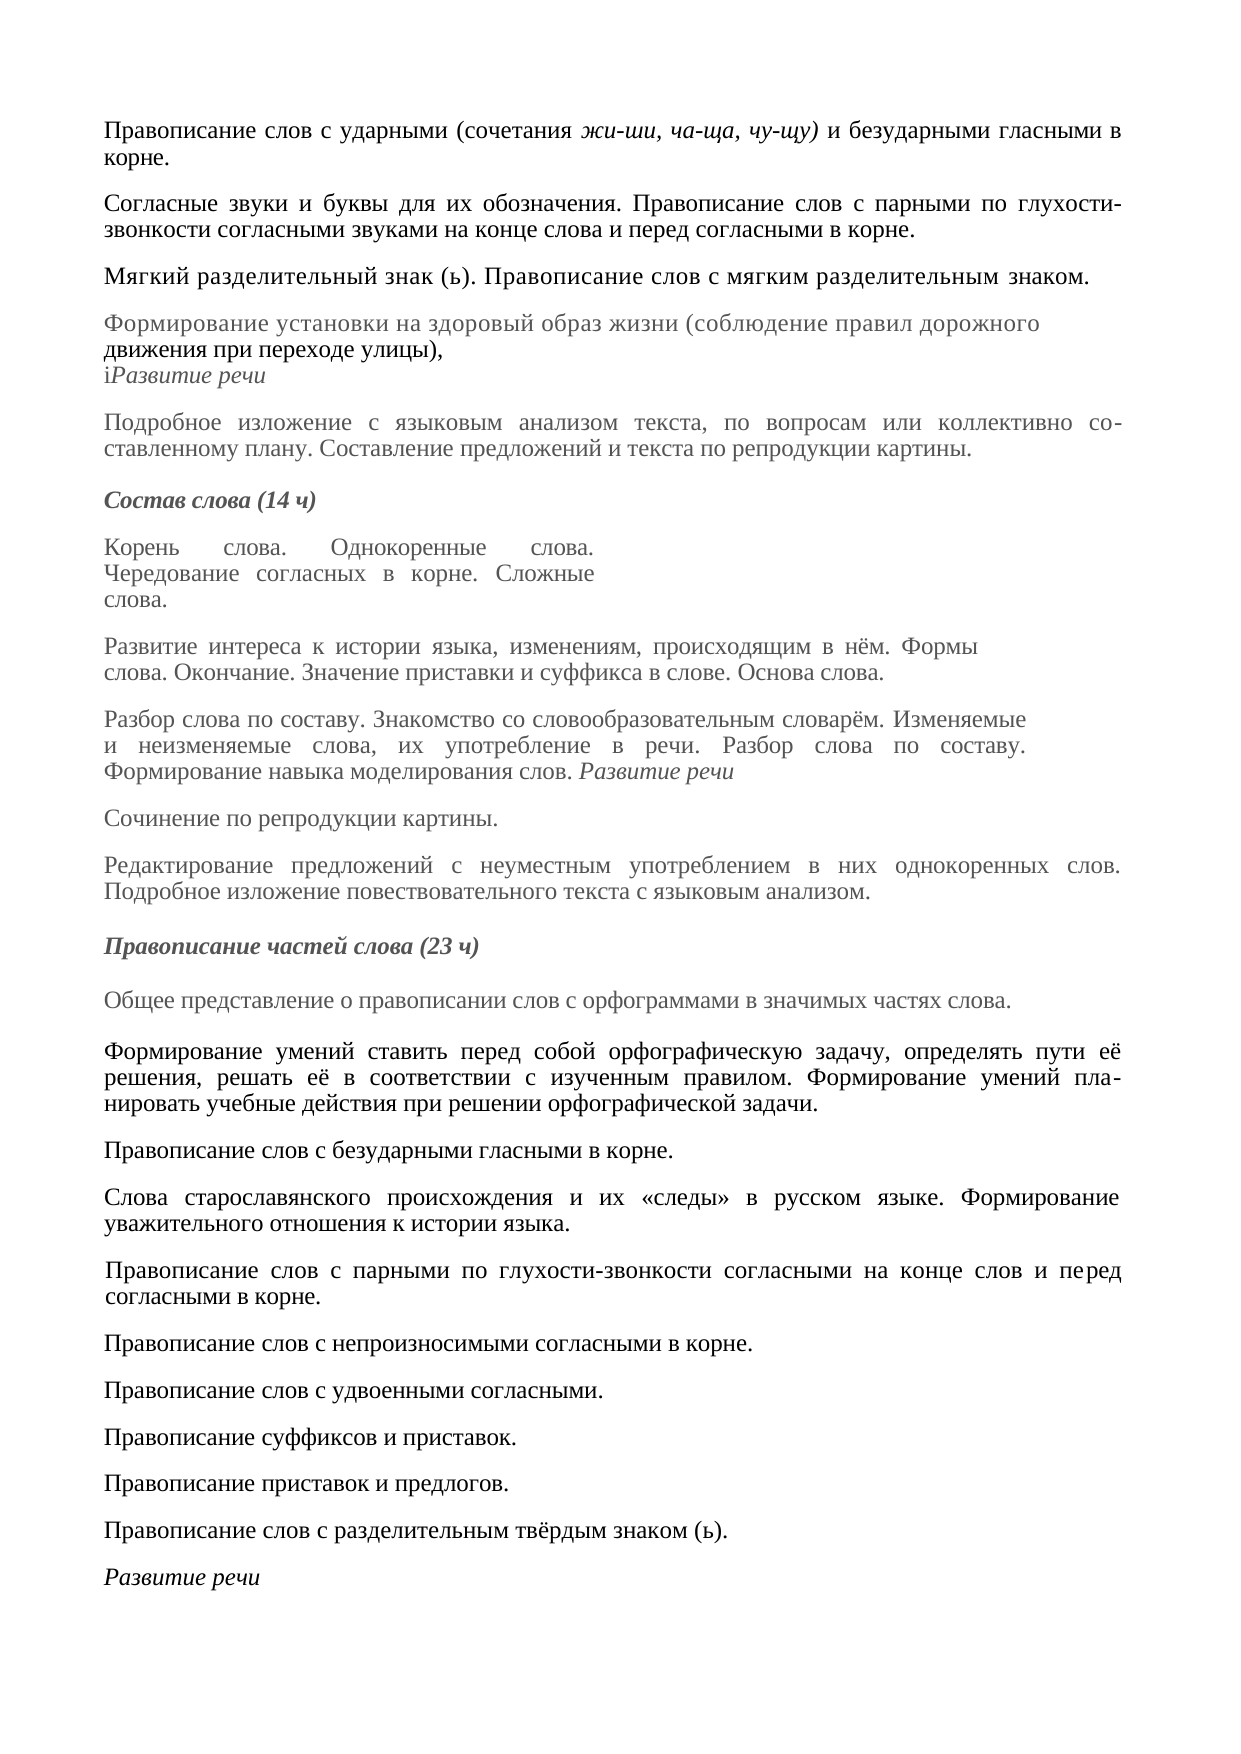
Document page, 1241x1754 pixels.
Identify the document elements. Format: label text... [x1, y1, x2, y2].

text Правописание слов с ударными (сочетания жи-ши, ча-ща, чу-щу) и безударными гласными в корне. [103, 118, 1122, 170]
text Правописание слов с безударными гласными в корне. [103, 1138, 1122, 1164]
text Правописание частей слова (23 ч) [103, 931, 1122, 960]
text Правописание слов с непроизносимыми согласными в корне. [103, 1330, 1122, 1356]
text Правописание слов с разделительным твёрдым знаком (ь). [103, 1518, 1122, 1544]
text Правописание приставок и предлогов. [103, 1471, 1122, 1497]
text Разбор слова по составу. Знакомство со словообразовательным словарём. Изменяемые и неизменяемые слова, их употребление в речи. Разбор слова по составу. Формирование навыка моделирования слов. Развитие речи [103, 707, 1026, 785]
text Слова старославянского происхождения и их «следы» в русском языке. Формирование уважительного отношения к истории языка. [104, 1184, 1121, 1237]
text Правописание слов с удвоенными согласными. [103, 1377, 1122, 1403]
text Редактирование предложений с неуместным употреблением в них однокоренных слов. Подробное изложение повествовательного текста с языковым анализом. [103, 852, 1121, 904]
text Правописание слов с парными по глухости-звонкости согласными на конце слов и перед согласными в корне. [105, 1257, 1122, 1309]
text Сочинение по репродукции картины. [103, 806, 1122, 832]
text Корень слова. Однокоренные слова. Чередование согласных в корне. Сложные слова. [103, 535, 594, 613]
text Правописание суффиксов и приставок. [103, 1424, 1122, 1450]
text Формирование умений ставить перед собой орфографическую задачу, определять пути её решения, решать её в соответствии с изученным правилом. Формирование умений планировать учебные действия при решении орфографической задачи. [104, 1039, 1121, 1117]
text Общее представление о правописании слов с орфограммами в значимых частях слова. [103, 985, 1122, 1014]
text Согласные звуки и буквы для их обозначения. Правописание слов с парными по глухости-звонкости согласными звуками на конце слова и перед согласными в корне. [103, 191, 1122, 243]
text Подробное изложение с языковым анализом текста, по вопросам или коллективно составленному плану. Составление предложений и текста по репродукции картины. [103, 410, 1122, 462]
text Развитие интереса к истории языка, изменениям, происходящим в нём. Формы слова. Окончание. Значение приставки и суффикса в слове. Основа слова. [103, 634, 978, 686]
text Состав слова (14 ч) [103, 488, 1122, 514]
text Мягкий разделительный знак (ь). Правописание слов с мягким разделительным знаком. [103, 264, 1120, 290]
text Формирование установки на здоровый образ жизни (соблюдение правил дорожного движения при переходе улицы), iРазвитие речи [103, 311, 1122, 389]
text Развитие речи [103, 1565, 1122, 1591]
